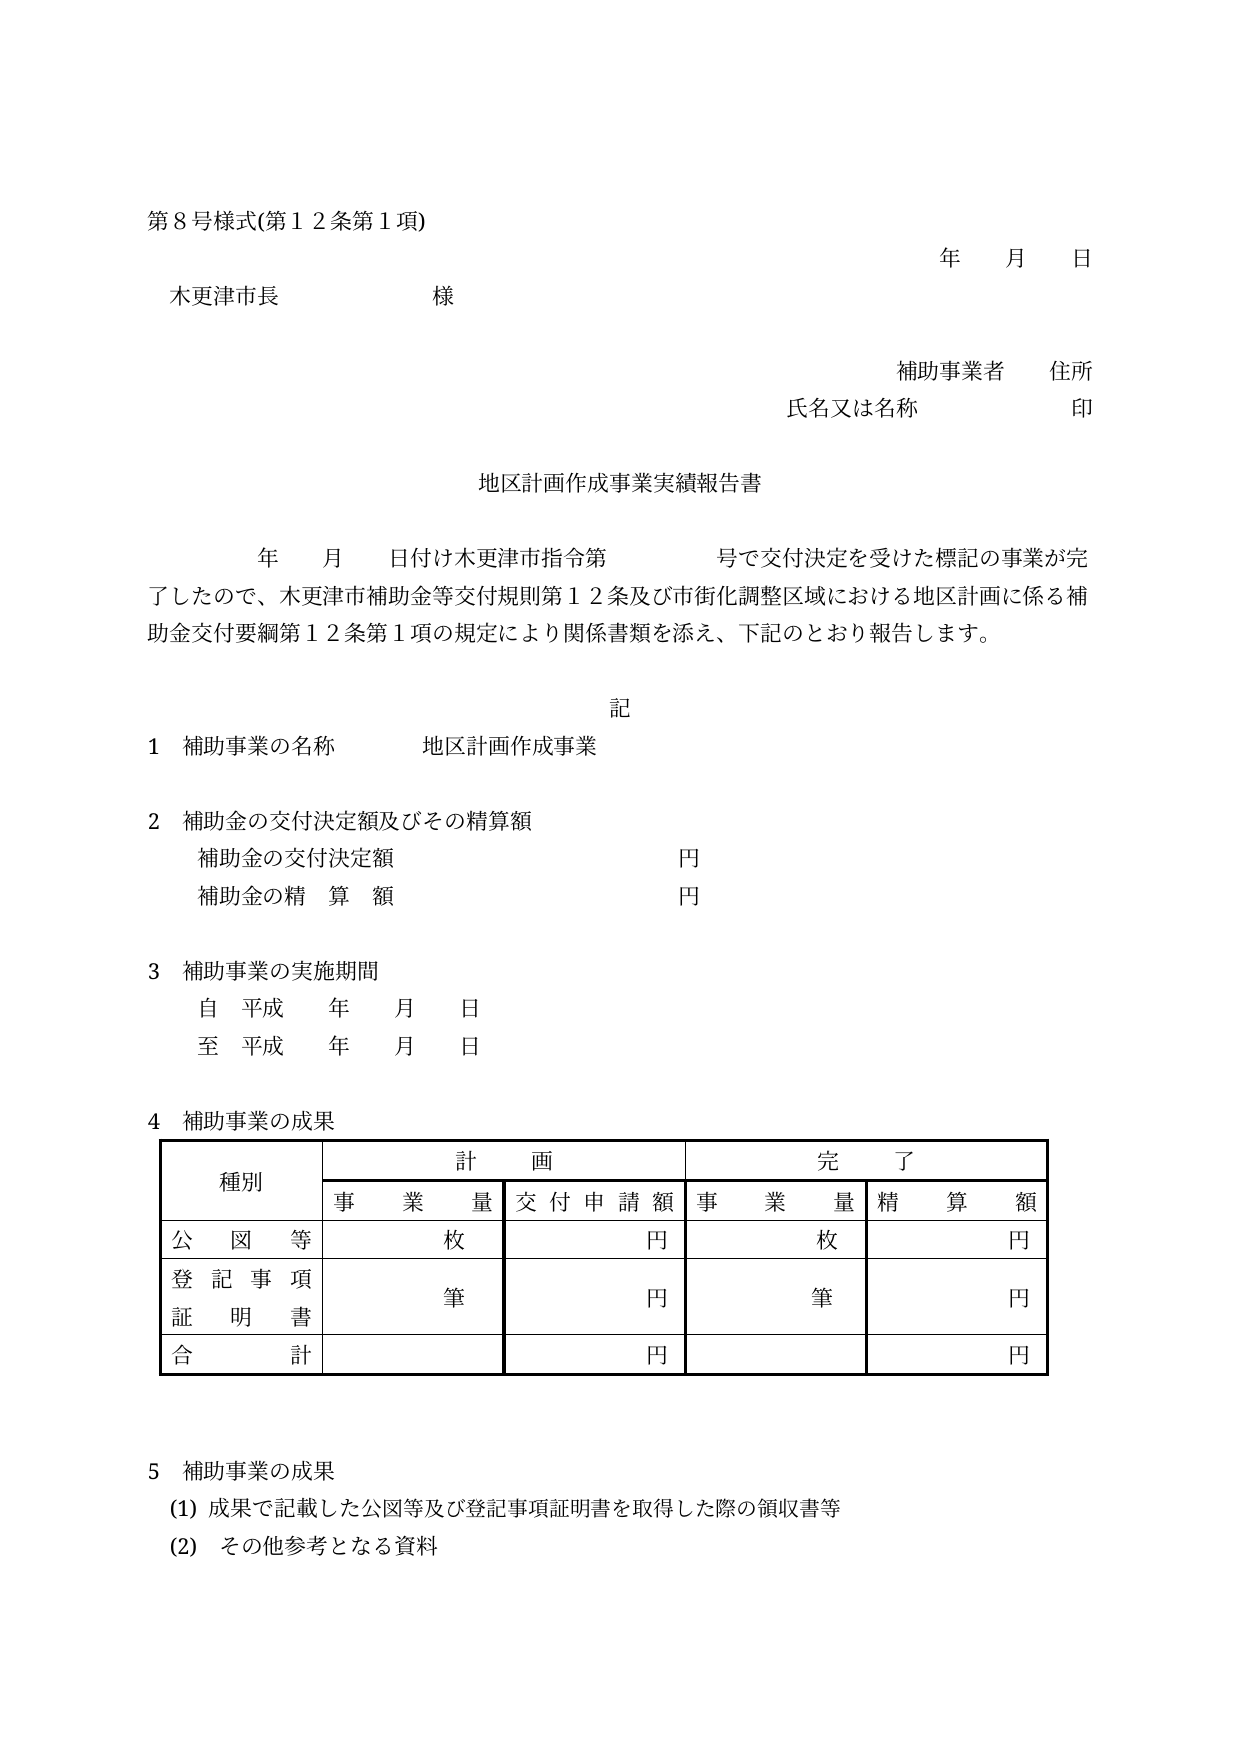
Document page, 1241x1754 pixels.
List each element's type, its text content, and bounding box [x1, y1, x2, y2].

table_cell 枚 [687, 1221, 865, 1258]
table_cell 円 [506, 1335, 684, 1373]
table_cell 枚 [323, 1221, 502, 1258]
text 氏名又は名称 印 [148, 388, 1092, 426]
table_cell 筆 [323, 1259, 502, 1334]
text 補助金の交付決定額 円 [148, 838, 1092, 876]
text 補助金の精 算 額 円 [148, 876, 1092, 913]
table_cell 事業量 [687, 1182, 865, 1220]
text (1) 成果で記載した公図等及び登記事項証明書を取得した際の領収書等 [148, 1488, 1092, 1526]
table_header 種別 [162, 1142, 322, 1220]
table_header 完了 [686, 1142, 1046, 1179]
table_cell 円 [868, 1259, 1046, 1334]
table_cell 筆 [687, 1259, 865, 1334]
table_header 計画 [323, 1142, 685, 1179]
text 5 補助事業の成果 [148, 1451, 1092, 1488]
text 記 [148, 688, 1092, 726]
table_cell 合計 [162, 1335, 322, 1373]
text 補助事業者 住所 [148, 351, 1092, 388]
table_cell 公図等 [162, 1221, 322, 1258]
table_cell 円 [506, 1259, 684, 1334]
text 1 補助事業の名称 地区計画作成事業 [148, 726, 1092, 763]
text 地区計画作成事業実績報告書 [148, 463, 1092, 501]
text 第８号様式(第１２条第１項) [148, 201, 1092, 238]
table_cell 登記事項 証明書 [162, 1259, 322, 1334]
table_cell 交付申請額 [506, 1182, 684, 1220]
text 木更津市長 様 [148, 276, 1092, 313]
table_cell [323, 1335, 502, 1373]
text 至 平成 年 月 日 [148, 1026, 1092, 1063]
text 3 補助事業の実施期間 [148, 951, 1092, 988]
text 2 補助金の交付決定額及びその精算額 [148, 801, 1092, 838]
text 自 平成 年 月 日 [148, 988, 1092, 1026]
text (2) その他参考となる資料 [148, 1526, 1092, 1563]
table_cell [687, 1335, 865, 1373]
table_cell 精算額 [868, 1182, 1046, 1220]
text 4 補助事業の成果 [148, 1101, 1092, 1138]
table_cell 円 [506, 1221, 684, 1258]
text 年 月 日付け木更津市指令第 号で交付決定を受けた標記の事業が完了したので、木更津市補助金等交付規則第１２条及び市街化調整区域における地区計画に係る補助金交付要綱第１２条第１項の規定により関係書類を添え、下記のとおり報告します。 [148, 538, 1092, 651]
table_cell 円 [868, 1335, 1046, 1373]
table_cell 円 [868, 1221, 1046, 1258]
table_cell 事業量 [323, 1182, 502, 1220]
text 年 月 日 [148, 238, 1092, 276]
